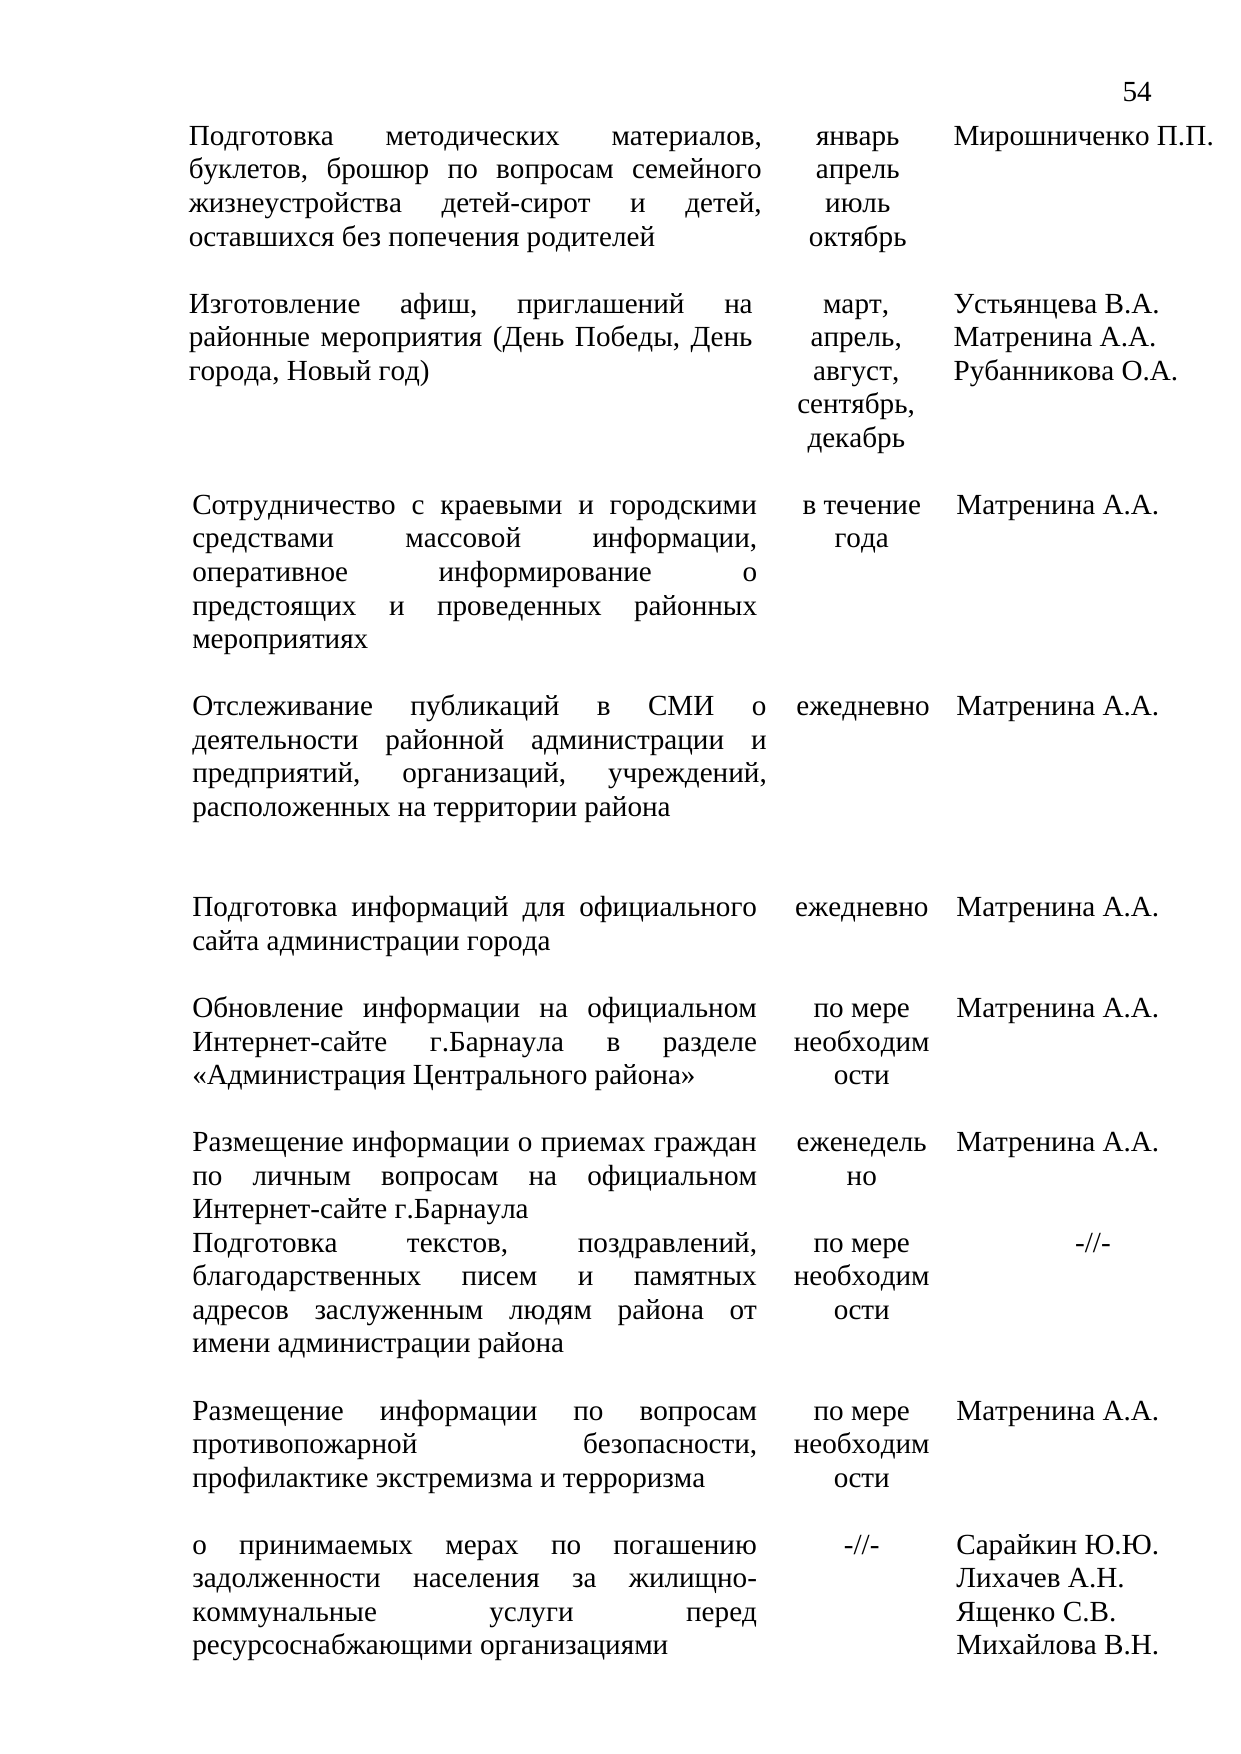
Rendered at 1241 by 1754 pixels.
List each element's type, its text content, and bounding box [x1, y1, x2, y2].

table_cell Матренина А.А. [945, 1124, 1240, 1225]
table_cell март, апрель, август, сентябрь, декабрь [773, 286, 942, 453]
table_cell Матренина А.А. [945, 1393, 1240, 1527]
table_cell Подготовка информаций для официального сайта администрации города [181, 890, 778, 990]
table_cell по мере необходимости [778, 1393, 945, 1527]
table_cell ежедневно [778, 890, 945, 990]
table_cell Отслеживание публикаций в СМИ о деятельности районной администрации и предприятий, организаций, учреждений, расположенных на территории района [181, 688, 778, 889]
table_cell Устьянцева В.А. Матренина А.А. Рубанникова О.А. [942, 286, 1226, 453]
table_cell Размещение информации по вопросам противопожарной безопасности, профилактике экстремизма и терроризма [181, 1393, 778, 1527]
table_cell по мере необходимости [778, 1225, 945, 1393]
table_cell -//- [778, 1527, 945, 1661]
table_cell Подготовка методических материалов, буклетов, брошюр по вопросам семейного жизнеустройства детей-сирот и детей, оставшихся без попечения родителей [177, 118, 773, 286]
table_cell январь апрель июль октябрь [773, 118, 942, 286]
table_cell еженедельно [778, 1124, 945, 1225]
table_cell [181, 1527, 778, 1661]
table_header в течение года [778, 487, 945, 688]
table_cell -//- [945, 1225, 1240, 1393]
table_cell Матренина А.А. [945, 990, 1240, 1124]
table_cell Мирошниченко П.П. [942, 118, 1226, 286]
table_cell по мере необходимости [778, 990, 945, 1124]
table_cell Изготовление афиш, приглашений на районные мероприятия (День Победы, День города, Новый год) [177, 286, 773, 453]
table_cell Матренина А.А. [945, 890, 1240, 990]
table_cell Размещение информации о приемах граждан по личным вопросам на официальном Интернет-сайте г.Барнаула [181, 1124, 778, 1225]
table_header Сотрудничество с краевыми и городскими средствами массовой информации, оперативное информирование о предстоящих и проведенных районных мероприятиях [181, 487, 778, 688]
table_cell Матренина А.А. [945, 688, 1240, 889]
table_header Матренина А.А. [945, 487, 1240, 688]
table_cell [945, 1527, 1240, 1661]
table_cell Подготовка текстов, поздравлений, благодарственных писем и памятных адресов заслуженным людям района от имени администрации района [181, 1225, 778, 1393]
table_cell Обновление информации на официальном Интернет-сайте г.Барнаула в разделе «Администрация Центрального района» [181, 990, 778, 1124]
table_cell ежедневно [778, 688, 945, 889]
